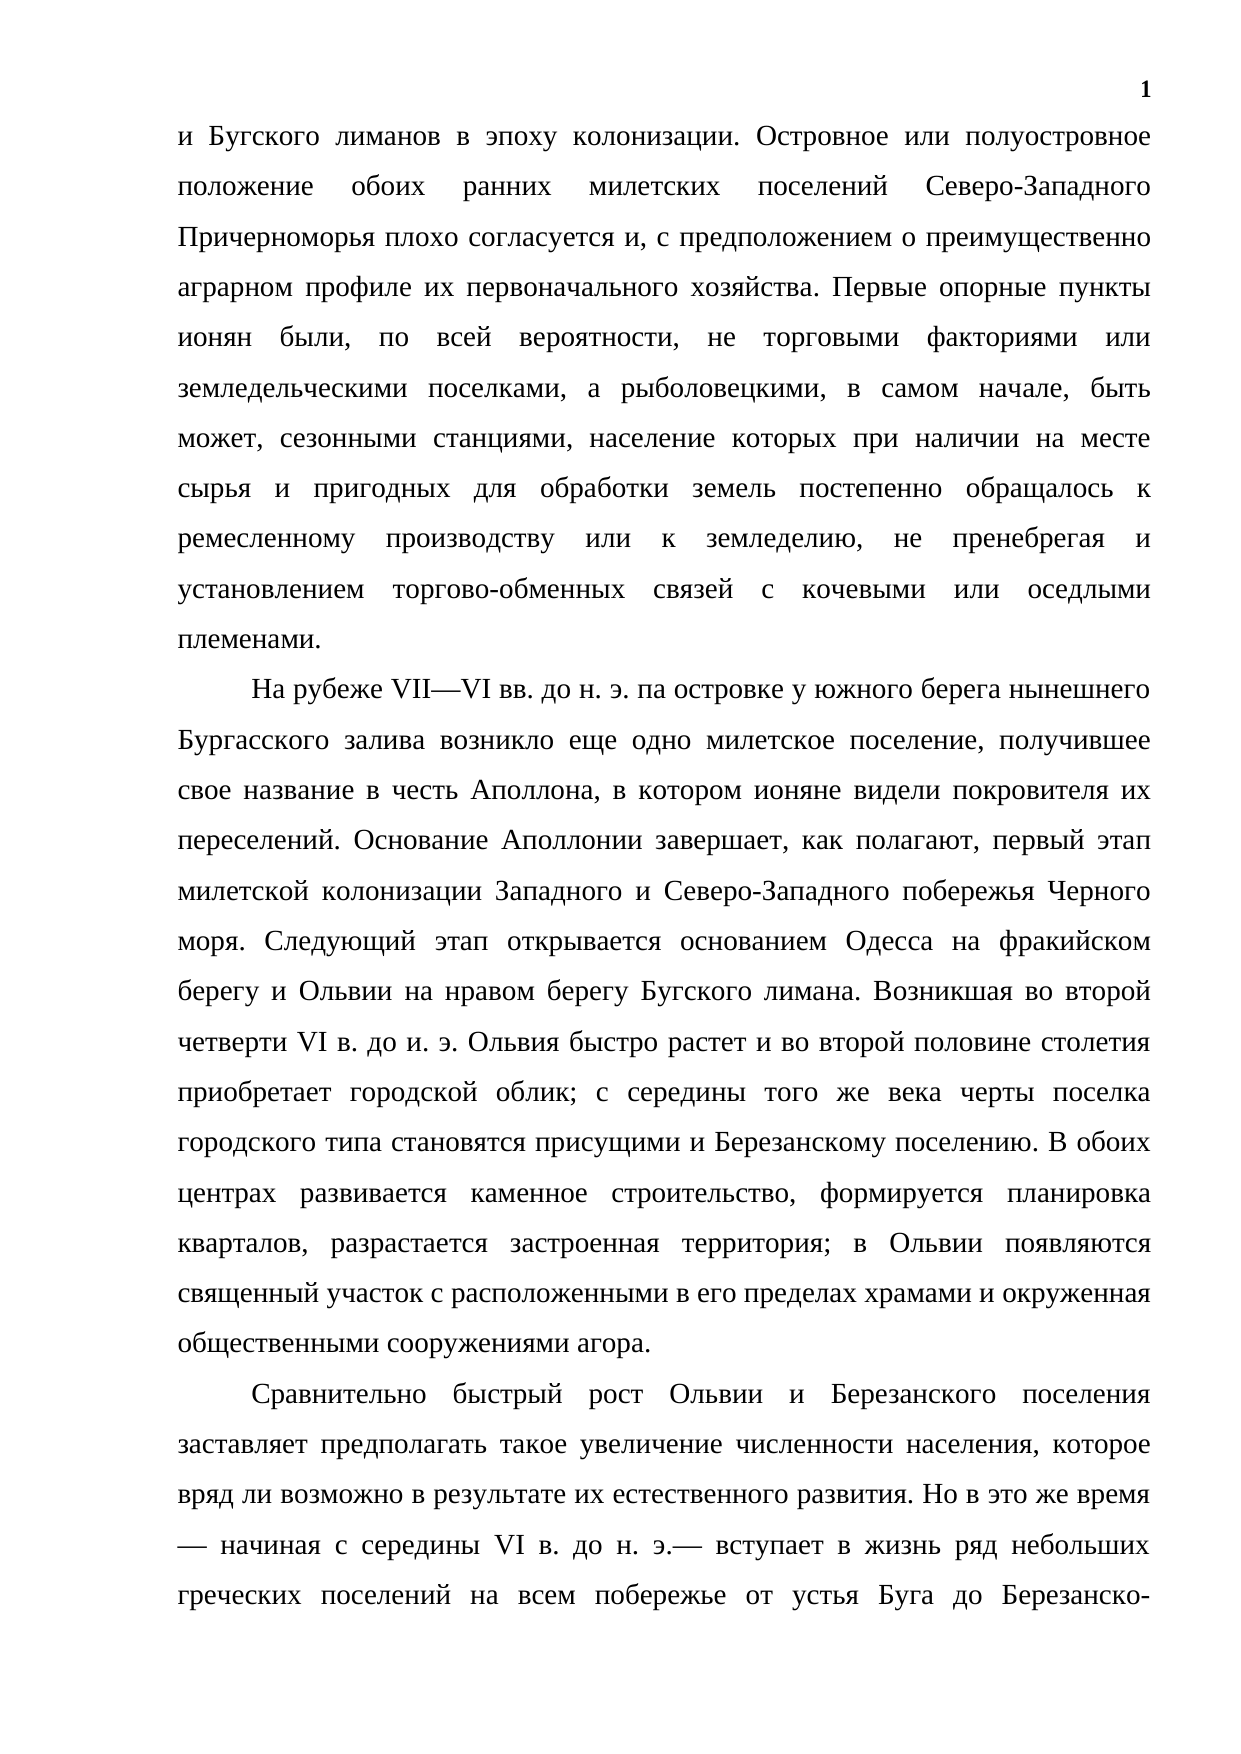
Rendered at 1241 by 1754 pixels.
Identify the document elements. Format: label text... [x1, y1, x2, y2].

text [177, 118, 1152, 655]
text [177, 1376, 1152, 1611]
text На рубеже VII—VI вв. до н. э. па островке у южного берега нынешнего Бургасского залива возникло еще одно милетское поселение, получившее свое название в честь Аполлона, в котором ионяне видели покровителя их переселений. Основание Аполлонии завершает, как полагают, первый этап милетской колонизации Западного и Северо-Западного побережья Черного моря. Следующий этап открывается основанием Одесса на фракийском берегу и Ольвии на нравом берегу Бугского лимана. Возникшая во второй четверти VI в. до и. э. Ольвия быстро растет и во второй половине столетия приобретает городской облик; с середины того же века черты поселка городского типа становятся присущими и Березанскому поселению. В обоих центрах развивается каменное строительство, формируется планировка кварталов, разрастается застроенная территория; в Ольвии появляются священный участок с расположенными в его пределах храмами и окруженная общественными сооружениями агора. [177, 672, 1152, 1359]
